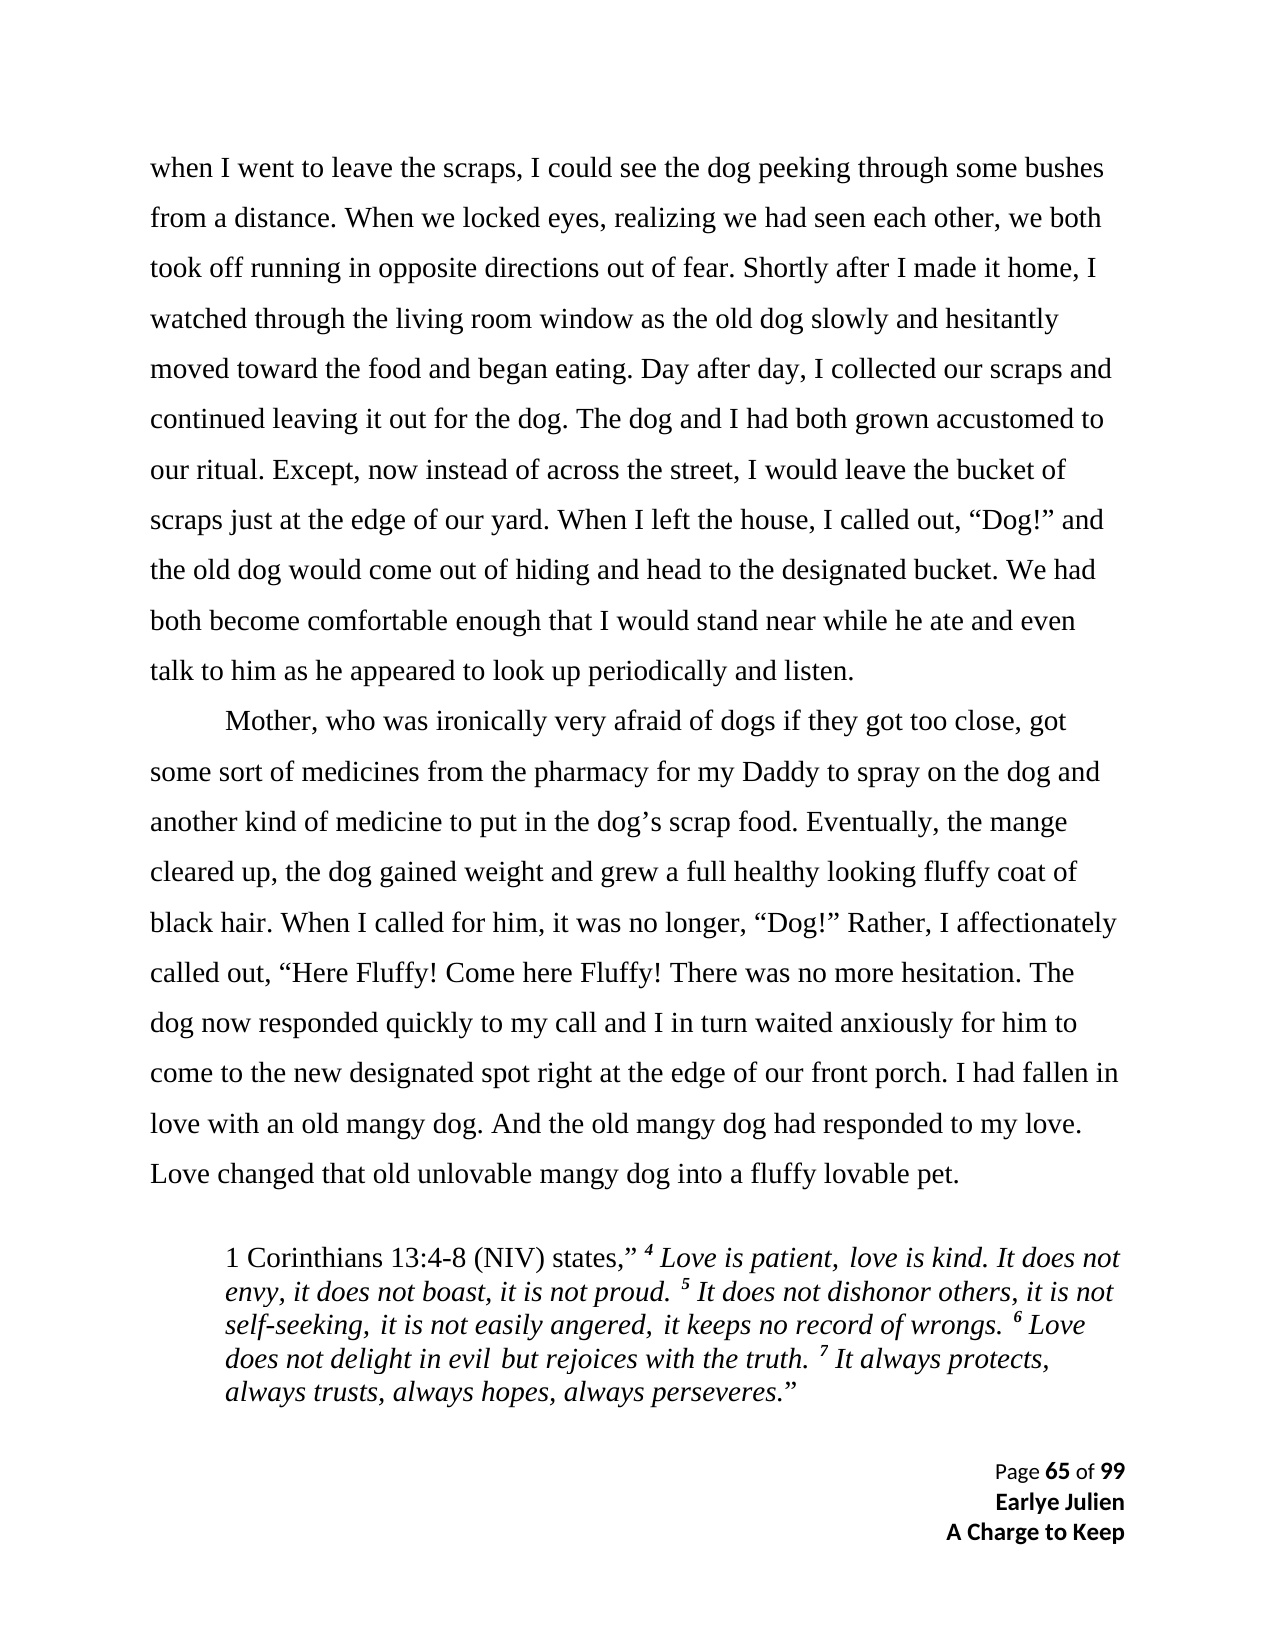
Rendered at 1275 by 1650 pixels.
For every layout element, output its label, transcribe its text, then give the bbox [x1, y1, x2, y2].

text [150, 150, 1125, 687]
text Mother, who was ironically very afraid of dogs if they got too close, got some sort of medicines from the pharmacy for my Daddy to spray on the dog and another kind of medicine to put in the dog’s scrap food. Eventually, the mange cleared up, the dog gained weight and grew a full healthy looking fluffy coat of black hair. When I called for him, it was no longer, “Dog!” Rather, I affectionately called out, “Here Fluffy! Come here Fluffy! There was no more hesitation. The dog now responded quickly to my call and I in turn waited anxiously for him to come to the new designated spot right at the edge of our front porch. I had fallen in love with an old mangy dog. And the old mangy dog had responded to my love. Love changed that old unlovable mangy dog into a fluffy lovable pet. [150, 703, 1125, 1190]
text 1 Corinthians 13:4-8 (NIV) states,” 4 Love is patient, love is kind. It does not envy, it does not boast, it is not proud. 5 It does not dishonor others, it is not self-seeking, it is not easily angered, it keeps no record of wrongs. 6 Love does not delight in evil but rejoices with the truth. 7 It always protects, always trusts, always hopes, always perseveres.” [784, 1240, 1125, 1408]
